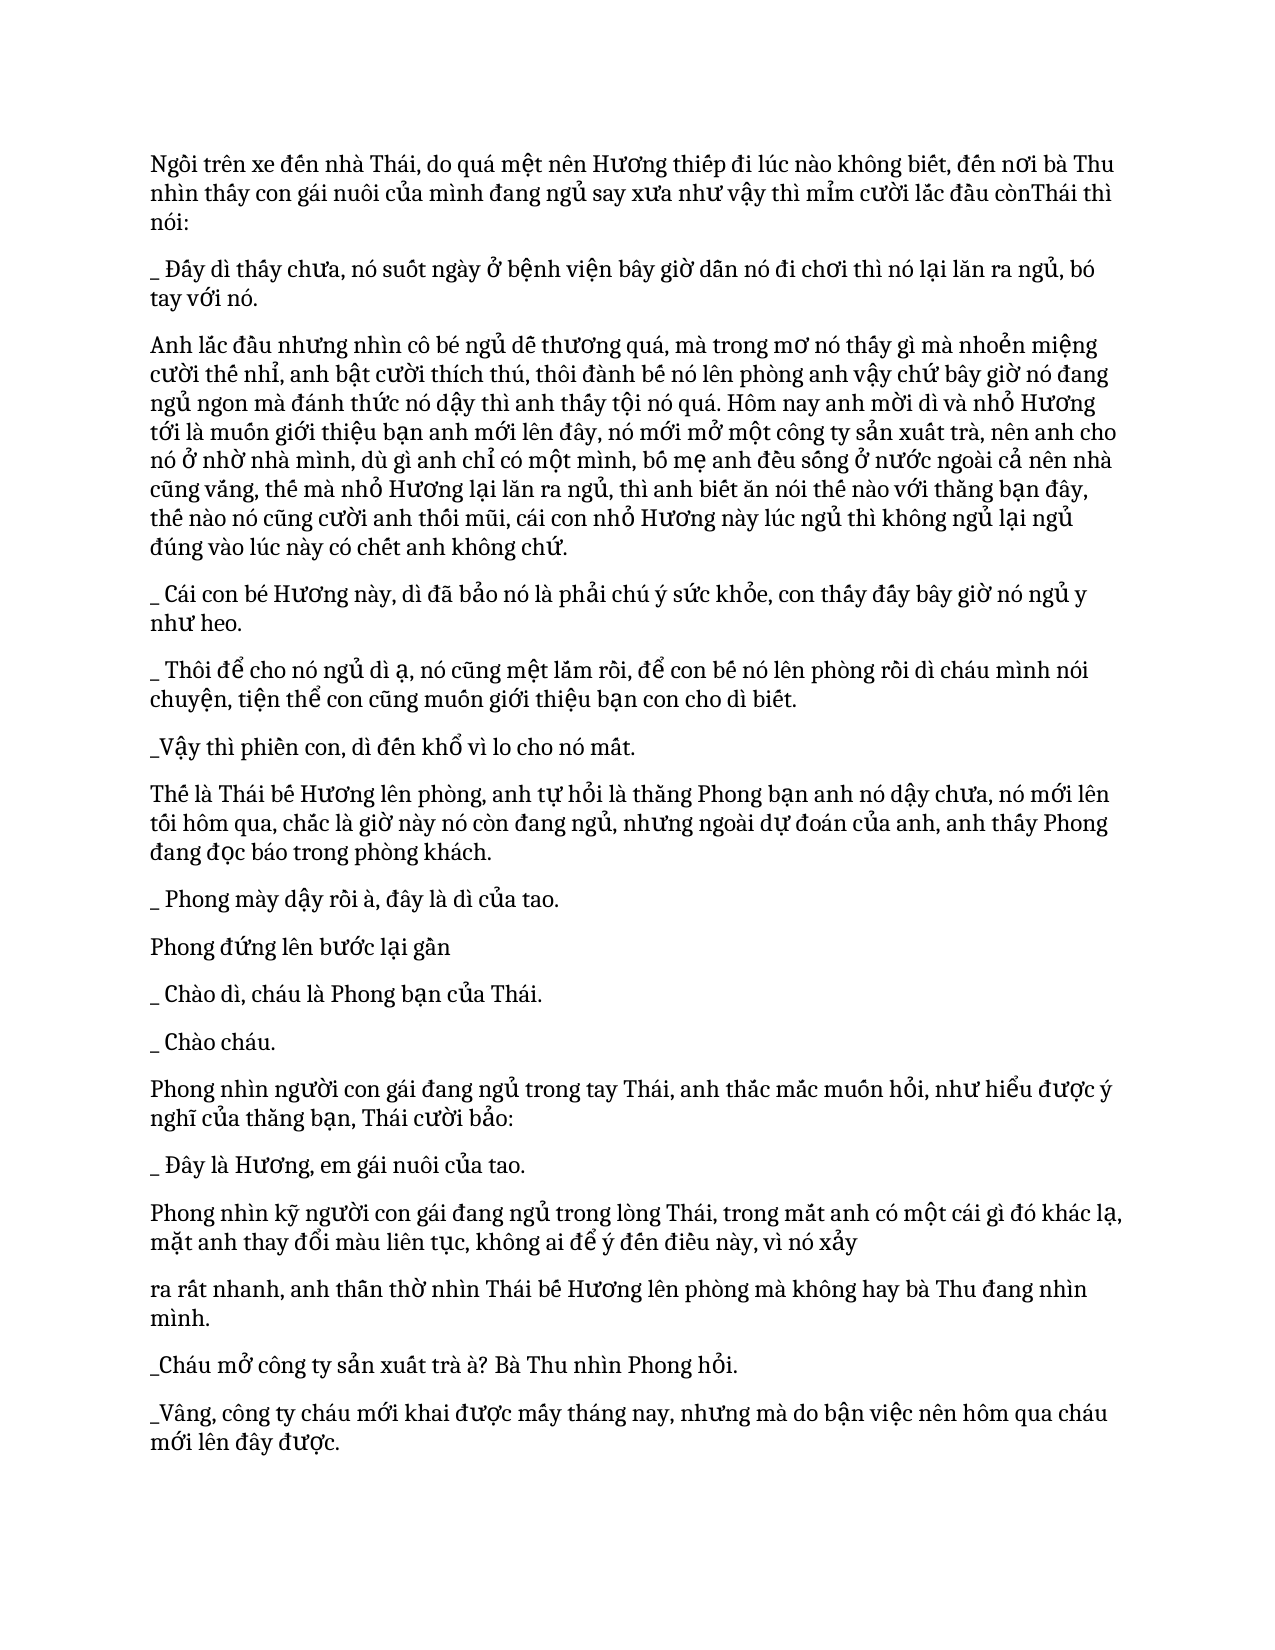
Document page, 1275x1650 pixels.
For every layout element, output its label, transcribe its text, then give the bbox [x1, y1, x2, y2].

text Phong nhìn kỹ người con gái đang ngủ trong lòng Thái, trong mắt anh có một cái gì đó khác lạ, mặt anh thay đổi màu liên tục, không ai để ý đến điều này, vì nó xảy [150, 1199, 1125, 1256]
text _ Đấy dì thấy chưa, nó suốt ngày ở bệnh viện bây giờ dẫn nó đi chơi thì nó lại lăn ra ngủ, bó tay với nó. [150, 255, 1125, 312]
text _ Đây là Hương, em gái nuôi của tao. [150, 1151, 1125, 1180]
text Thế là Thái bế Hương lên phòng, anh tự hỏi là thằng Phong bạn anh nó dậy chưa, nó mới lên tối hôm qua, chắc là giờ này nó còn đang ngủ, nhưng ngoài dự đoán của anh, anh thấy Phong đang đọc báo trong phòng khách. [150, 780, 1125, 866]
text _ Cái con bé Hương này, dì đã bảo nó là phải chú ý sức khỏe, con thấy đấy bây giờ nó ngủ y như heo. [150, 580, 1125, 637]
text _Cháu mở công ty sản xuất trà à? Bà Thu nhìn Phong hỏi. [150, 1351, 1125, 1380]
text ra rất nhanh, anh thẫn thờ nhìn Thái bế Hương lên phòng mà không hay bà Thu đang nhìn mình. [150, 1275, 1125, 1332]
text _Vâng, công ty cháu mới khai được mấy tháng nay, nhưng mà do bận việc nên hôm qua cháu mới lên đây được. [150, 1399, 1125, 1456]
text Phong nhìn người con gái đang ngủ trong tay Thái, anh thắc mắc muốn hỏi, như hiểu được ý nghĩ của thằng bạn, Thái cười bảo: [150, 1075, 1125, 1132]
text _Vậy thì phiền con, dì đến khổ vì lo cho nó mất. [150, 732, 1125, 761]
text _ Chào dì, cháu là Phong bạn của Thái. [150, 980, 1125, 1009]
text Anh lắc đầu nhưng nhìn cô bé ngủ dễ thương quá, mà trong mơ nó thấy gì mà nhoẻn miệng cười thế nhỉ, anh bật cười thích thú, thôi đành bế nó lên phòng anh vậy chứ bây giờ nó đang ngủ ngon mà đánh thức nó dậy thì anh thấy tội nó quá. Hôm nay anh mời dì và nhỏ Hương tới là muốn giới thiệu bạn anh mới lên đây, nó mới mở một công ty sản xuất trà, nên anh cho nó ở nhờ nhà mình, dù gì anh chỉ có một mình, bố mẹ anh đều sống ở nước ngoài cả nên nhà cũng vắng, thế mà nhỏ Hương lại lăn ra ngủ, thì anh biết ăn nói thế nào với thằng bạn đây, thế nào nó cũng cười anh thối mũi, cái con nhỏ Hương này lúc ngủ thì không ngủ lại ngủ đúng vào lúc này có chết anh không chứ. [150, 331, 1125, 561]
text Phong đứng lên bước lại gần [150, 932, 1125, 961]
text _ Thôi để cho nó ngủ dì ạ, nó cũng mệt lắm rồi, để con bế nó lên phòng rồi dì cháu mình nói chuyện, tiện thể con cũng muốn giới thiệu bạn con cho dì biết. [150, 656, 1125, 714]
text _ Chào cháu. [150, 1027, 1125, 1056]
text _ Phong mày dậy rồi à, đây là dì của tao. [150, 885, 1125, 914]
text Ngồi trên xe đến nhà Thái, do quá mệt nên Hương thiếp đi lúc nào không biết, đến nơi bà Thu nhìn thấy con gái nuôi của mình đang ngủ say xưa như vậy thì mỉm cười lắc đầu cònThái thì nói: [150, 150, 1125, 236]
